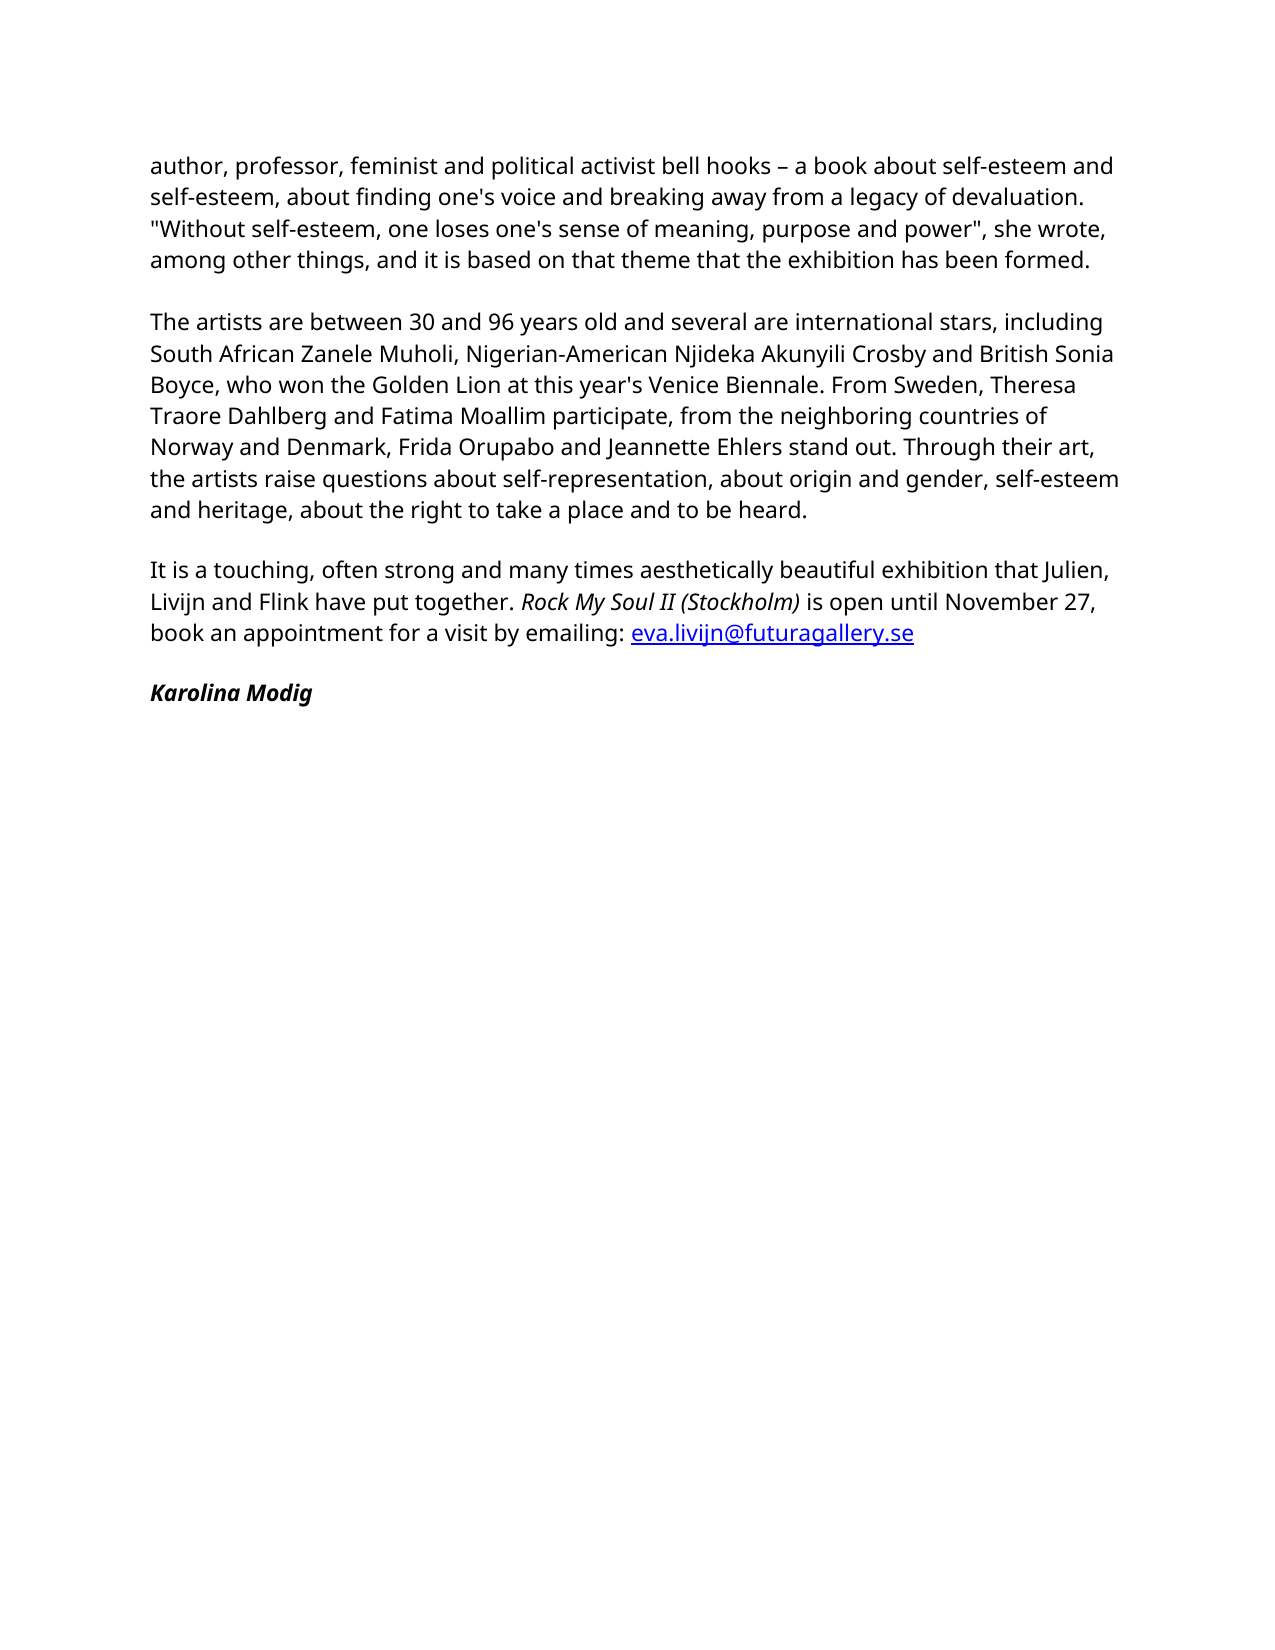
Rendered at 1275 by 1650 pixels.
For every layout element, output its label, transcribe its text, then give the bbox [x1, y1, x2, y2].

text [150, 150, 1125, 525]
text It is a touching, often strong and many times aesthetically beautiful exhibition that Julien, Livijn and Flink have put together. Rock My Soul II (Stockholm) is open until November 27, book an appointment for a visit by emailing: eva.livijn@futuragallery.se [150, 554, 1125, 648]
subtitle Karolina Modig [150, 677, 1125, 708]
